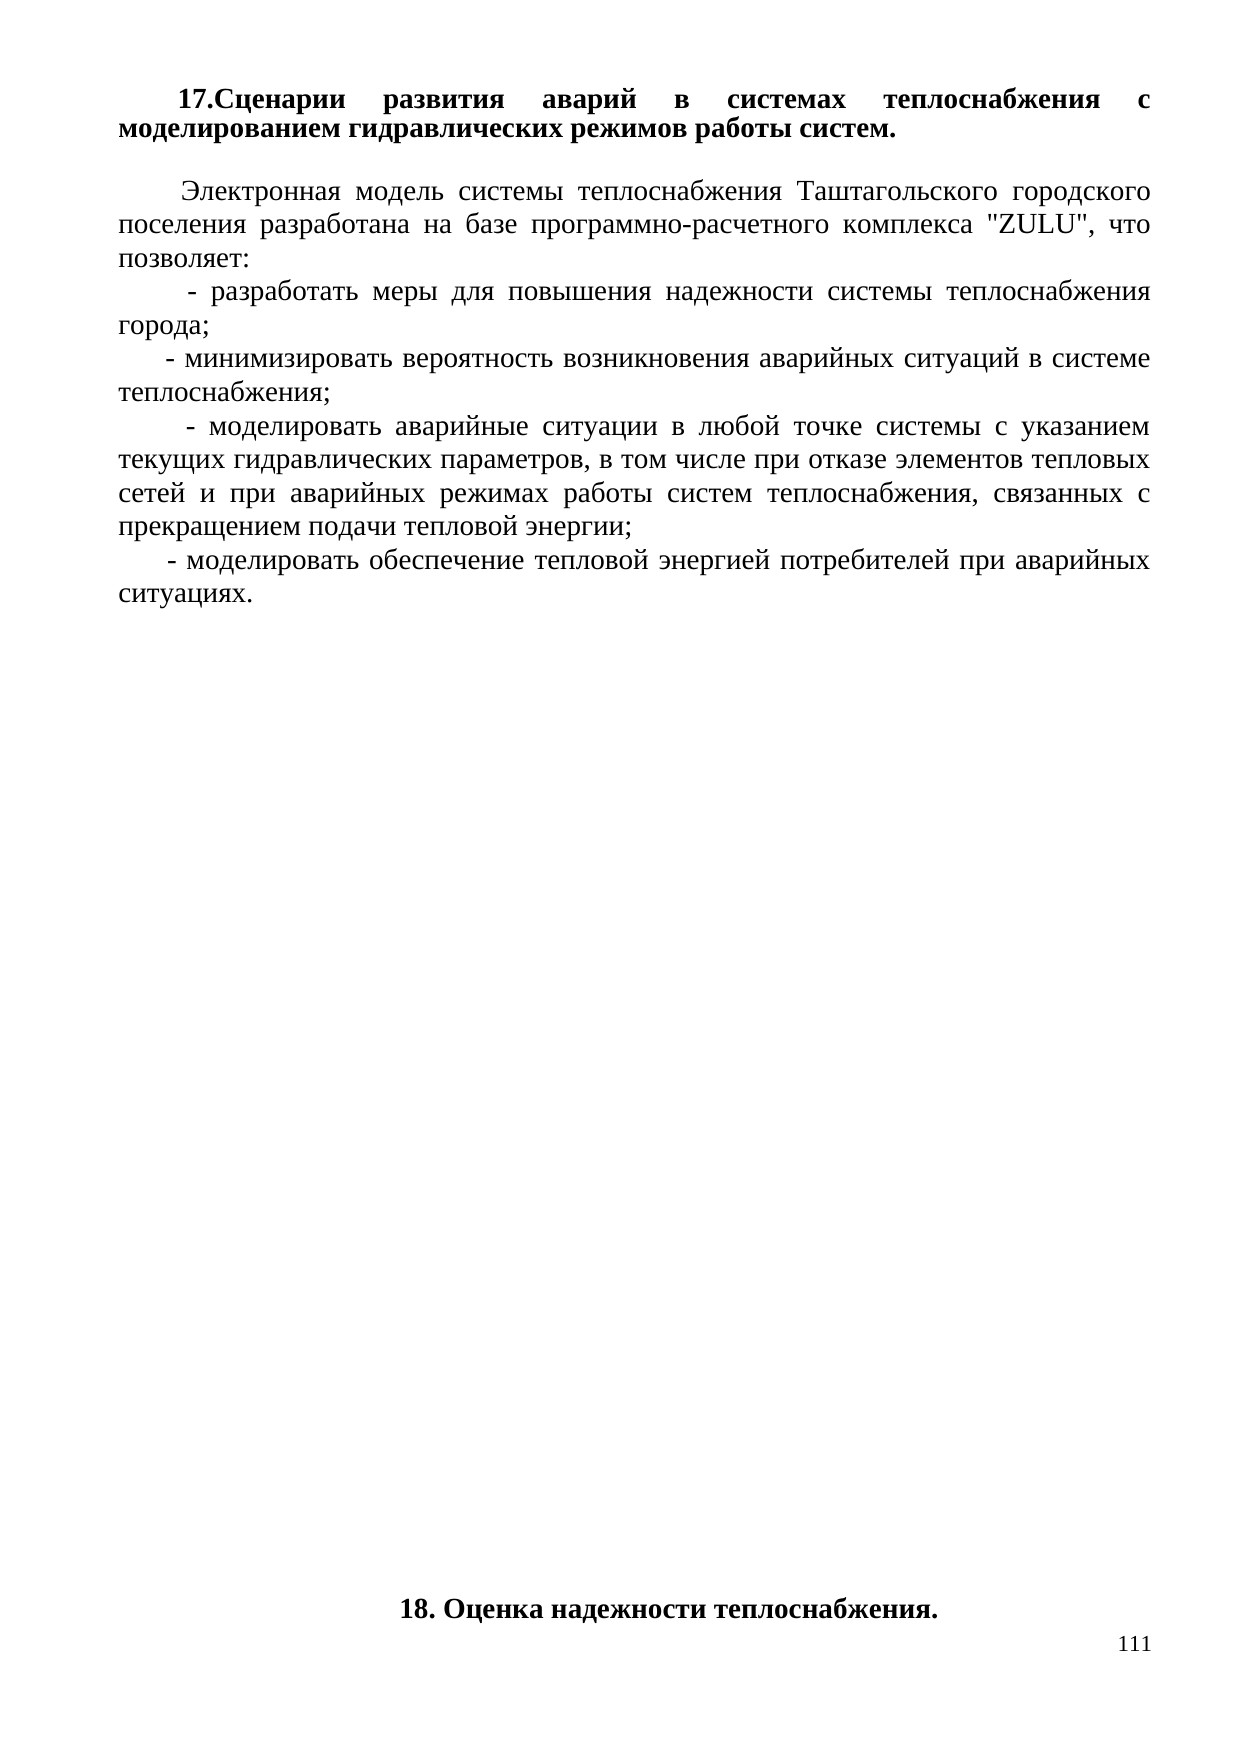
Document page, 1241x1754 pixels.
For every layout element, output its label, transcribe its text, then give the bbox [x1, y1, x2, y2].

text Электронная модель системы теплоснабжения Таштагольского городского поселения разработана на базе программно-расчетного комплекса "ZULU", что позволяет: - разработать меры для повышения надежности системы теплоснабжения города; [118, 173, 1152, 341]
text - моделировать аварийные ситуации в любой точке системы с указанием текущих гидравлических параметров, в том числе при отказе элементов тепловых сетей и при аварийных режимах работы систем теплоснабжения, связанных с прекращением подачи тепловой энергии; [118, 408, 1152, 542]
subtitle 18. Оценка надежности теплоснабжения. [130, 1591, 1152, 1624]
text - моделировать обеспечение тепловой энергией потребителей при аварийных ситуациях. [118, 542, 1152, 609]
text 17.Сценарии развития аварий в системах теплоснабжения с моделированием гидравлических режимов работы систем. [118, 85, 1152, 144]
text - минимизировать вероятность возникновения аварийных ситуаций в системе теплоснабжения; [118, 341, 1152, 408]
